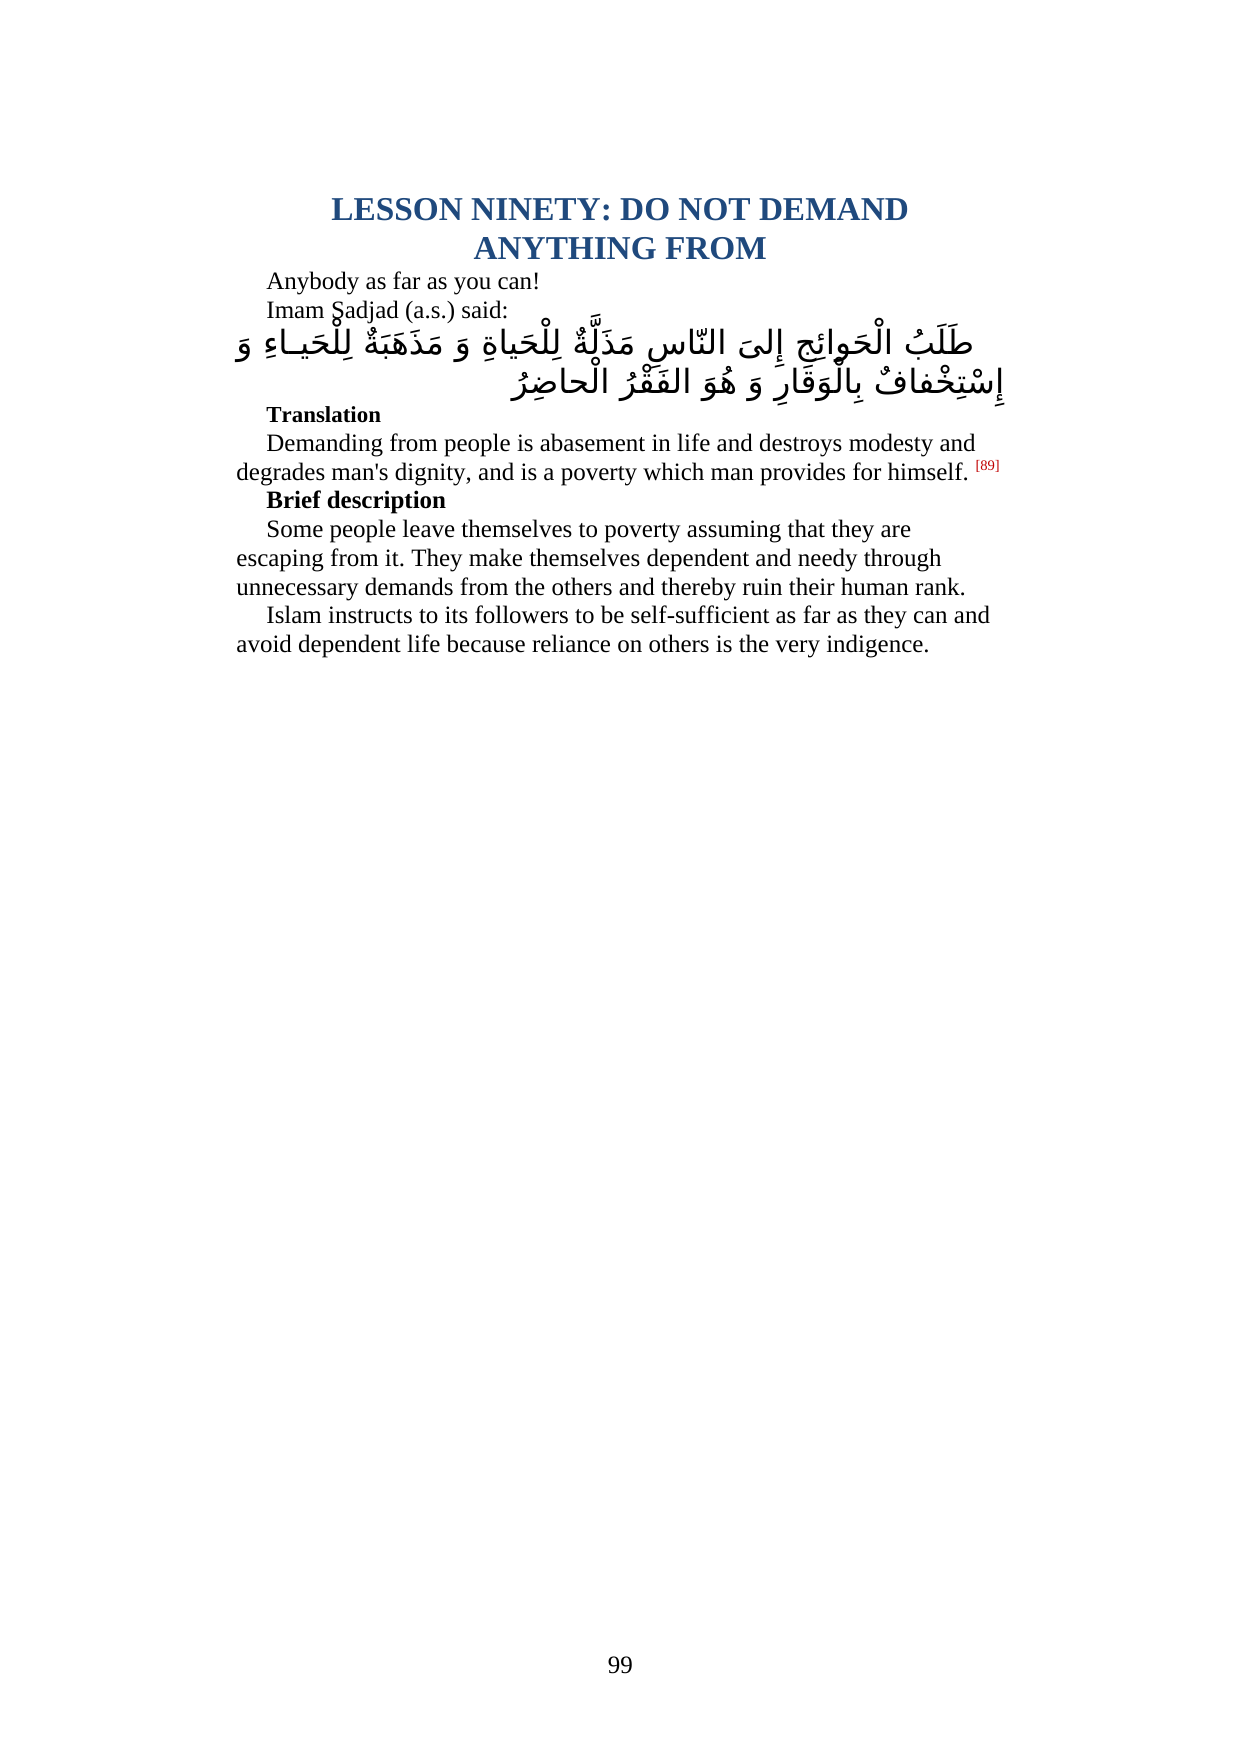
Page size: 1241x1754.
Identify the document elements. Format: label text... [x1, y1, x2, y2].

text Anybody as far as you can! [236, 266, 1004, 295]
text Imam Sadjad (a.s.) said: [236, 295, 1004, 324]
text طَلَبُ الْحَوائِجِ إِلىَ النّاسِ مَذَلَّةٌ لِلْحَياةِ وَ مَذَهَبَةٌ لِلْحَياءِ وَ إِسْتِخْفافٌ بِالْوَقارِ وَ هُوَ الفَقْرُ الْحاضِرُ [236, 324, 1004, 402]
text Some people leave themselves to poverty assuming that they are escaping from it. They make themselves dependent and needy through unnecessary demands from the others and thereby ruin their human rank. [236, 514, 1004, 600]
text Brief description [236, 485, 1004, 514]
text Demanding from people is abasement in life and destroys modesty and degrades man's dignity, and is a poverty which man provides for himself. [89] [236, 428, 1004, 485]
subtitle LESSON NINETY: DO NOT DEMAND ANYTHING FROM [236, 190, 1004, 266]
text Translation [236, 402, 1004, 428]
text Islam instructs to its followers to be self-sufficient as far as they can and avoid dependent life because reliance on others is the very indigence. [236, 600, 1004, 658]
